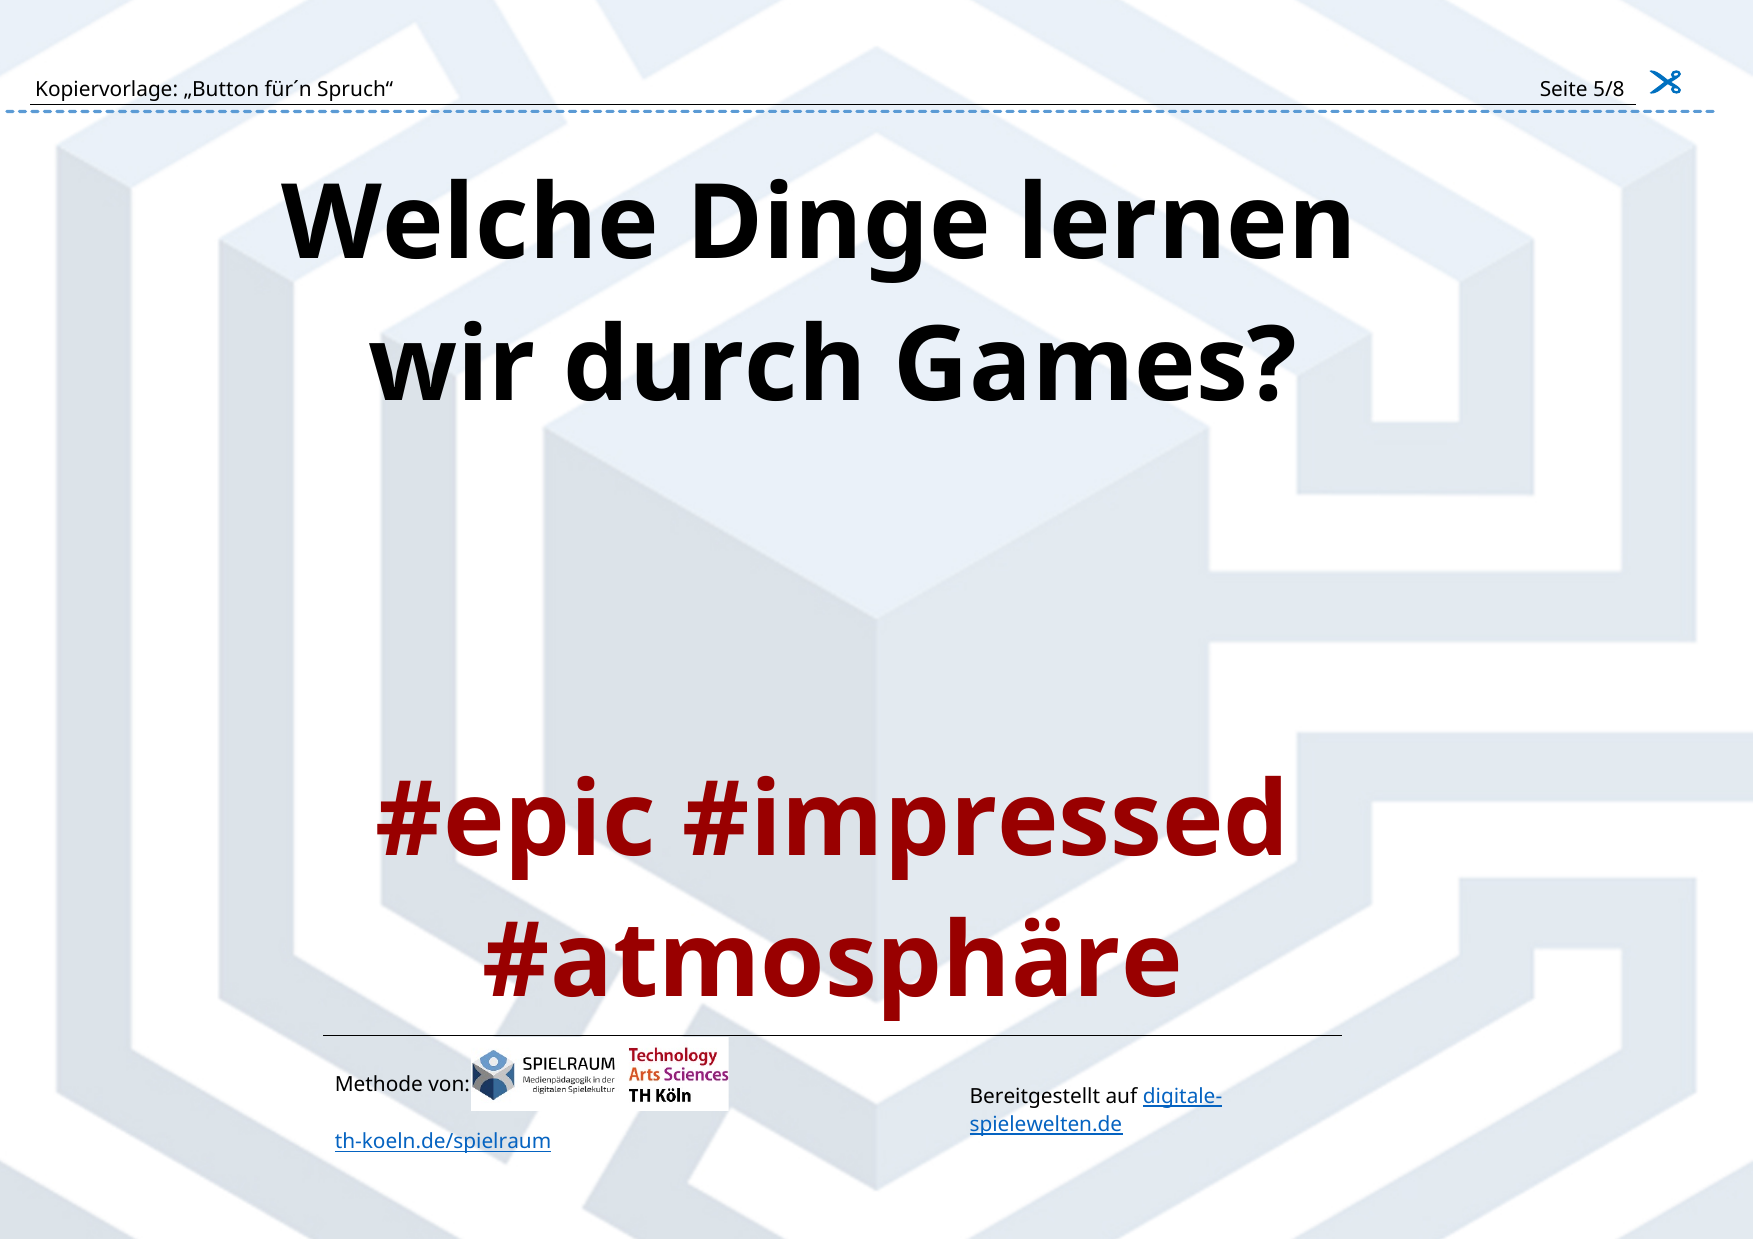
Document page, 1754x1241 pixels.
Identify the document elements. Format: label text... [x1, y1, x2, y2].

text #epic #impressed #atmosphäre [29, 743, 1636, 1027]
text Welche Dinge lernen wir durch Games? [29, 148, 1636, 431]
picture [0, 0, 1753, 1239]
